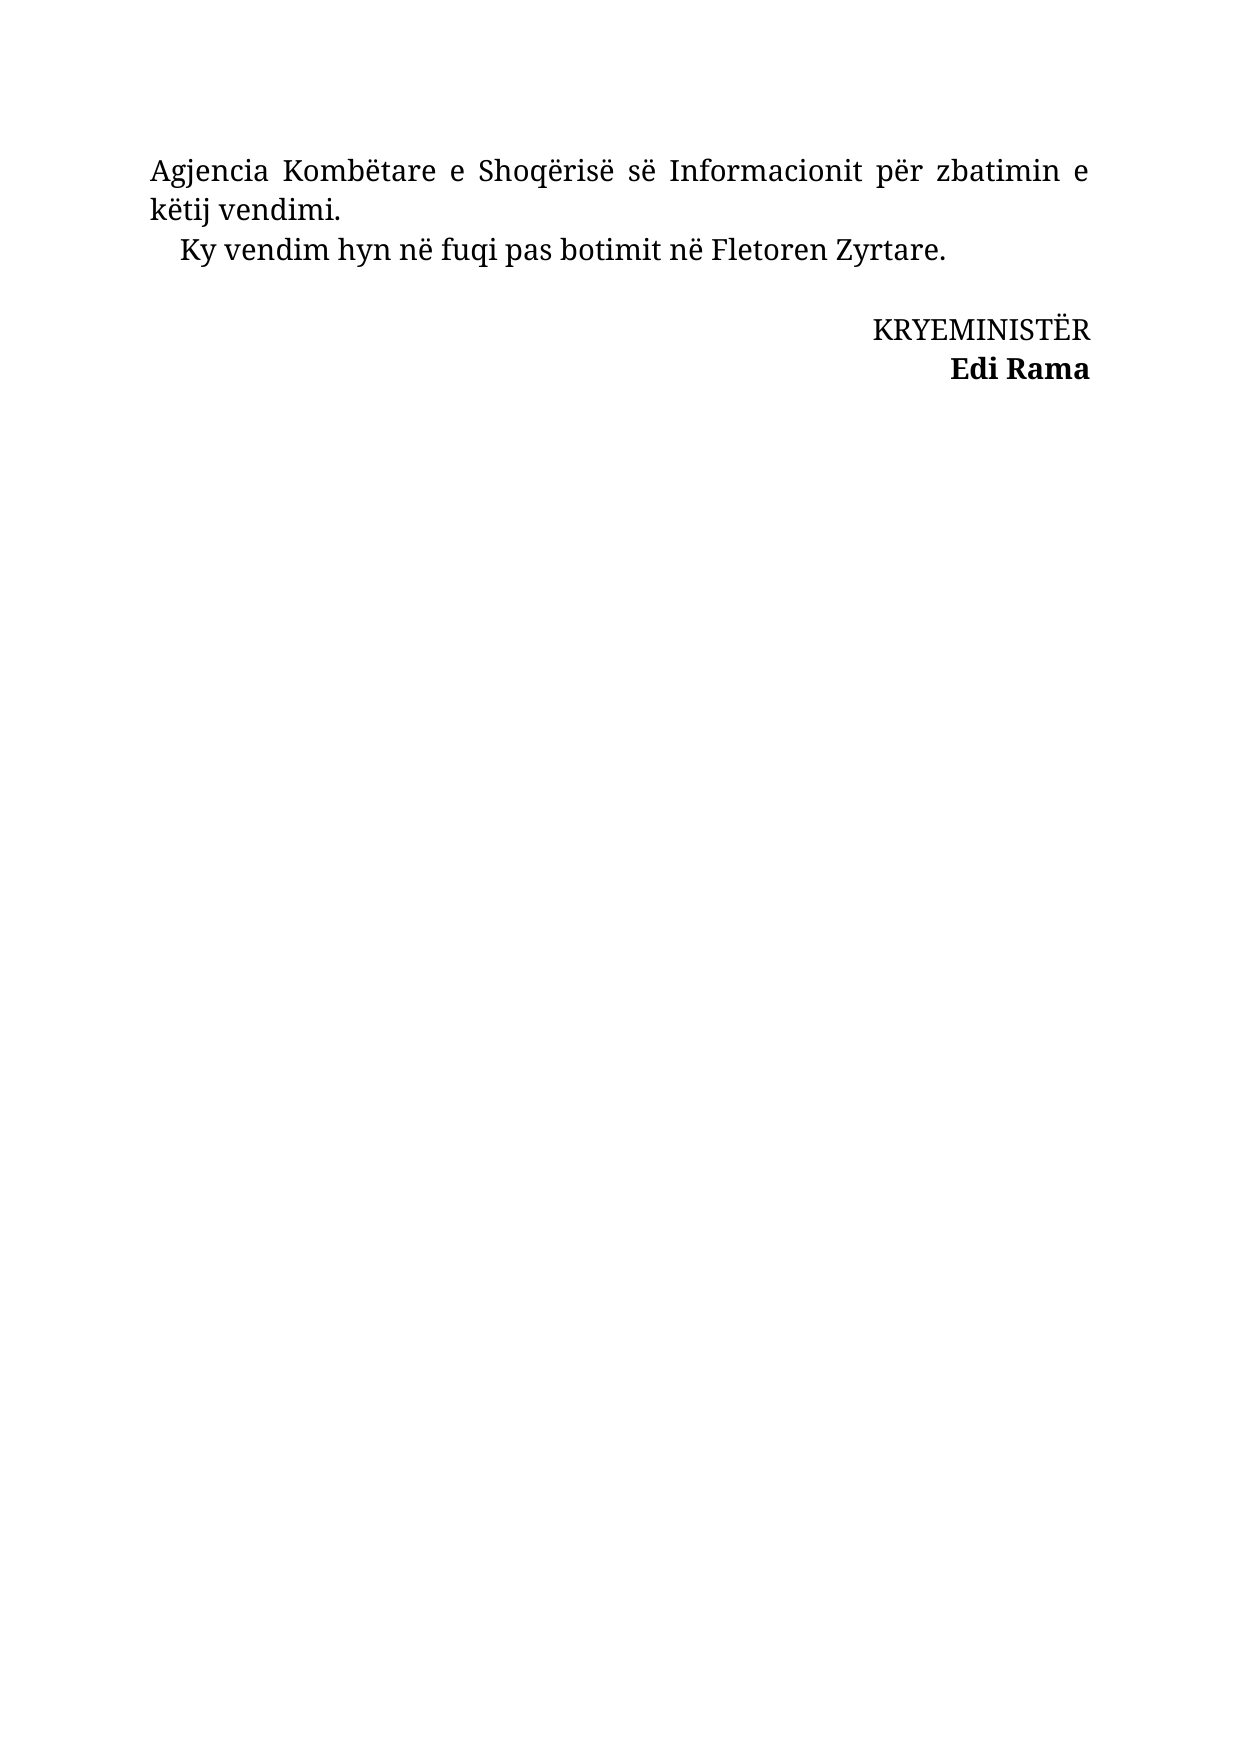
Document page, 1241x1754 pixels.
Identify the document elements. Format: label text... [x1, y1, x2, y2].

text Ky vendim hyn në fuqi pas botimit në Fletoren Zyrtare. [150, 229, 1090, 269]
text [150, 150, 1090, 229]
text Edi Rama [150, 348, 1090, 388]
text KRYEMINISTËR [150, 309, 1090, 348]
